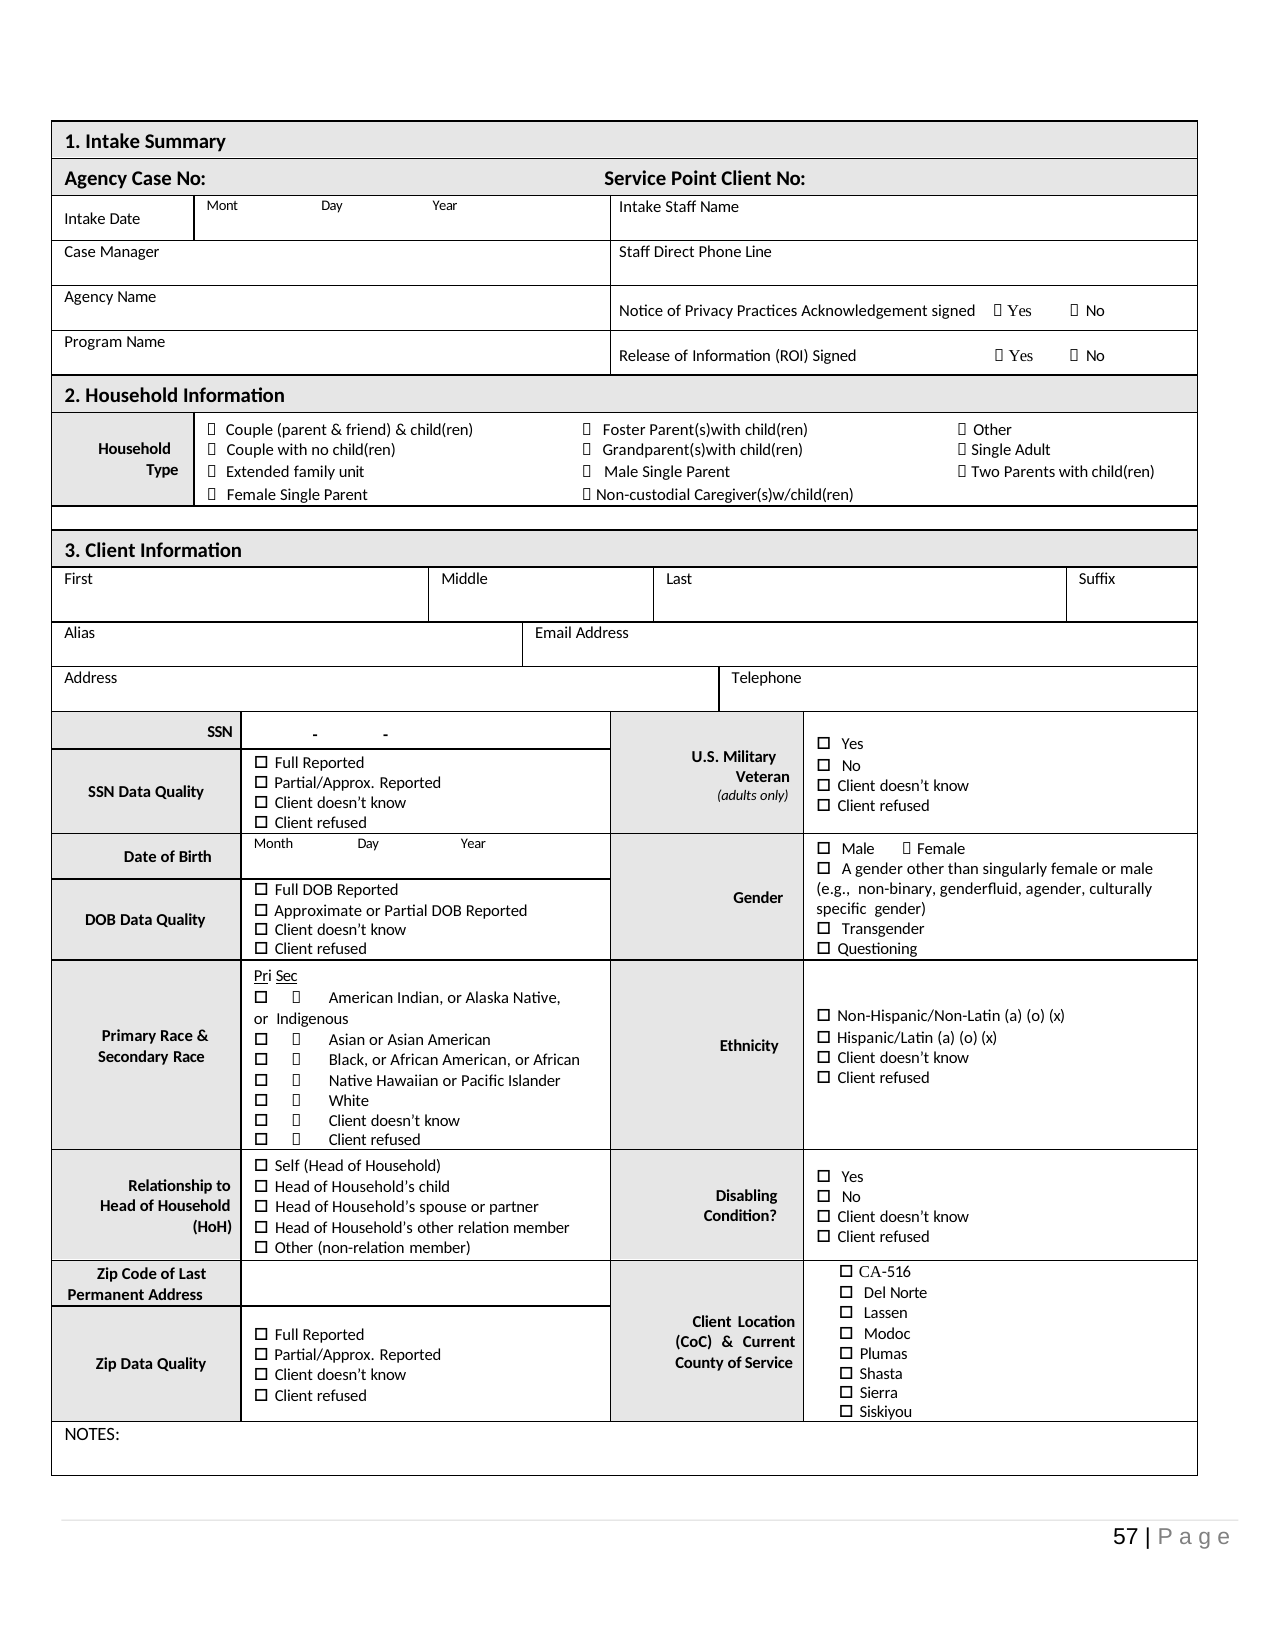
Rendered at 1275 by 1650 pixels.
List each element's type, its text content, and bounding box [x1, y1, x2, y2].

table_cell Full Reported Partial/Approx. Reported Client doesn’t know Client refused [242, 750, 610, 833]
table_cell [522, 196, 610, 240]
table_cell Alias [52, 623, 522, 666]
table_cell 3. Client Information [52, 531, 1197, 566]
table_cell Zip Code of Last Permanent Address [52, 1261, 240, 1305]
table_cell U.S. Military Veteran (adults only) [611, 712, 803, 833]
table_cell CA-516 Del Norte Lassen Modoc Plumas Shasta Sierra Siskiyou [804, 1261, 1197, 1421]
table_cell Last [654, 568, 1066, 621]
table_cell Disabling Condition? [611, 1150, 803, 1259]
table_cell SSN Data Quality [52, 750, 240, 833]
table_cell Day [325, 834, 428, 878]
table_cell Release of Information (ROI) Signed  Yes  No [611, 331, 1197, 374]
table_cell Day [241, 196, 428, 240]
table_cell Non-Hispanic/Non-Latin (a) (o) (x) Hispanic/Latin (a) (o) (x) Client doesn’t know Client refused [804, 961, 1197, 1149]
table_cell NOTES: [52, 1422, 1197, 1474]
table_cell [52, 507, 1197, 529]
table_cell Staff Direct Phone Line [611, 241, 1197, 284]
table_cell Yes No Client doesn’t know Client refused [804, 1150, 1197, 1259]
table_cell Pri Sec  American Indian, or Alaska Native, or Indigenous  Asian or Asian American  Black, or African American, or African  Native Hawaiian or Pacific Islander  White  Client doesn’t know  Client refused [242, 961, 610, 1149]
table_cell Ethnicity [611, 961, 803, 1149]
table_cell Male  Female A gender other than singularly female or male (e.g., non-binary, genderfluid, agender, culturally specific gender) Transgender Questioning [804, 834, 1197, 959]
table_cell  Couple (parent & friend) & child(ren)  Foster Parent(s)with child(ren)  Other  Couple with no child(ren)  Grandparent(s)with child(ren)  Single Adult  Extended family unit  Male Single Parent  Two Parents with child(ren)  Female Single Parent  Non-custodial Caregiver(s)w/child(ren) [195, 413, 1197, 505]
table_cell Zip Data Quality [52, 1307, 240, 1421]
table_cell Intake Staff Name [611, 196, 1197, 240]
table_cell Date of Birth [52, 834, 240, 878]
table_cell Year [429, 834, 522, 878]
table_cell SSN [52, 712, 240, 748]
table_cell Full Reported Partial/Approx. Reported Client doesn’t know Client refused [242, 1307, 610, 1421]
table_cell Relationship to Head of Household (HoH) [52, 1150, 240, 1259]
table_cell Full DOB Reported Approximate or Partial DOB Reported Client doesn’t know Client refused [242, 880, 610, 959]
table_cell Intake Date [52, 196, 193, 240]
table_cell Yes No Client doesn’t know Client refused [804, 712, 1197, 833]
table_cell Year [429, 196, 522, 240]
table_cell First [52, 568, 428, 621]
table_cell Mont [195, 196, 241, 240]
table_cell - - [242, 712, 610, 748]
table_header 1. Intake Summary [52, 122, 1197, 157]
table_cell Program Name [52, 331, 610, 374]
table_cell Self (Head of Household) Head of Household’s child Head of Household’s spouse or partner Head of Household’s other relation member Other (non-relation member) [242, 1150, 610, 1259]
table_cell [242, 1261, 610, 1305]
table_cell Agency Name [52, 286, 610, 330]
table_cell Agency Case No: Service Point Client No: [52, 159, 1197, 195]
table_cell Client Location (CoC) & Current County of Service [611, 1261, 803, 1421]
table_cell Email Address [523, 623, 1197, 666]
table_cell 2. Household Information [52, 376, 1197, 412]
table_cell Household Type [52, 413, 193, 505]
table_cell DOB Data Quality [52, 880, 240, 959]
table_cell Month [242, 834, 325, 878]
table_cell Middle [429, 568, 653, 621]
table_cell Primary Race & Secondary Race [52, 961, 240, 1149]
table_cell Telephone [720, 667, 1197, 711]
table_cell Case Manager [52, 241, 610, 284]
table_cell Gender [611, 834, 803, 959]
table_cell Address [52, 667, 718, 711]
table_cell Suffix [1067, 568, 1197, 621]
table_cell Notice of Privacy Practices Acknowledgement signed  Yes  No [611, 286, 1197, 330]
table_cell [522, 834, 610, 878]
